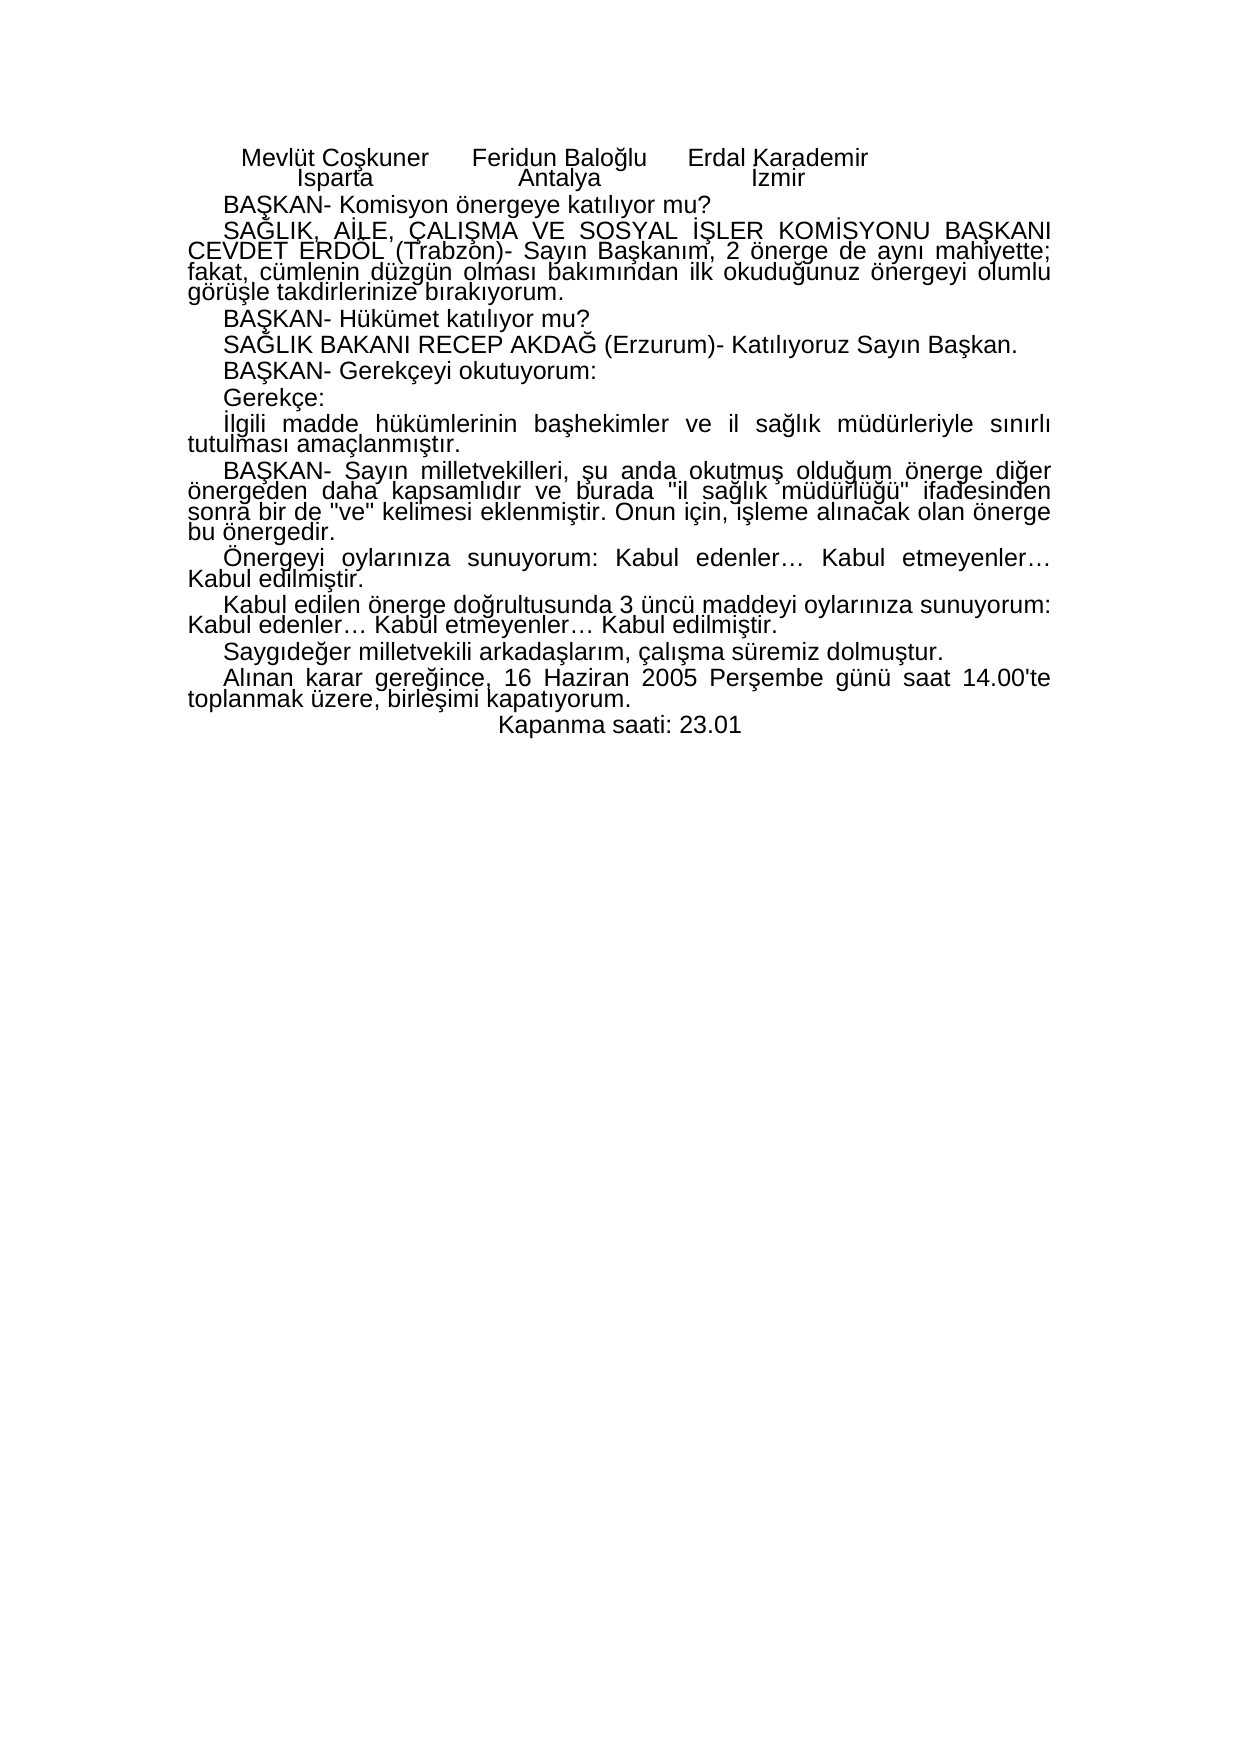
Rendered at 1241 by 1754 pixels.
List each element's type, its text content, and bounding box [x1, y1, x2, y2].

text Saygıdeğer milletvekili arkadaşlarım, çalışma süremiz dolmuştur. [187, 644, 1053, 664]
text Kapanma saati: 23.01 [187, 717, 1053, 738]
text BAŞKAN- Hükümet katılıyor mu? [260, 311, 1053, 331]
text BAŞKAN- Sayın milletvekilleri, şu anda okutmuş olduğum önerge diğer önergeden daha kapsamlıdır ve burada "il sağlık müdürlüğü" ifadesinden sonra bir de "ve" kelimesi eklenmiştir. Onun için, işleme alınacak olan önerge bu önergedir. [187, 463, 1053, 544]
text Önergeyi oylarınıza sunuyorum: Kabul edenler… Kabul etmeyenler… Kabul edilmiştir. [187, 551, 1053, 591]
text Isparta Antalya İzmir [187, 170, 1053, 191]
text İlgili madde hükümlerinin başhekimler ve il sağlık müdürleriyle sınırlı tutulması amaçlanmıştır. [187, 416, 1053, 457]
text BAŞKAN- Komisyon önergeye katılıyor mu? [260, 197, 1053, 217]
text Mevlüt Coşkuner Feridun Baloğlu Erdal Karademir [187, 150, 1053, 170]
text Kabul edilen önerge doğrultusunda 3 üncü maddeyi oylarınıza sunuyorum: Kabul edenler… Kabul etmeyenler… Kabul edilmiştir. [187, 597, 1053, 638]
text Gerekçe: [187, 390, 1053, 410]
text SAĞLIK BAKANI RECEP AKDAĞ (Erzurum)- Katılıyoruz Sayın Başkan. [711, 337, 1053, 357]
text SAĞLIK, AİLE, ÇALIŞMA VE SOSYAL İŞLER KOMİSYONU BAŞKANI CEVDET ERDÖL (Trabzon)- Sayın Başkanım, 2 önerge de aynı mahiyette; fakat, cümlenin düzgün olması bakımından ilk okuduğunuz önergeyi olumlu görüşle takdirlerinize bırakıyorum. [187, 223, 1053, 305]
text Alınan karar gereğince, 16 Haziran 2005 Perşembe günü saat 14.00'te toplanmak üzere, birleşimi kapatıyorum. [187, 670, 1053, 711]
text SAĞLIK BAKANI RECEP AKDAĞ (Erzurum)- Katılıyoruz Sayın Başkan. [187, 337, 609, 357]
text BAŞKAN- Gerekçeyi okutuyorum: [260, 363, 1053, 384]
